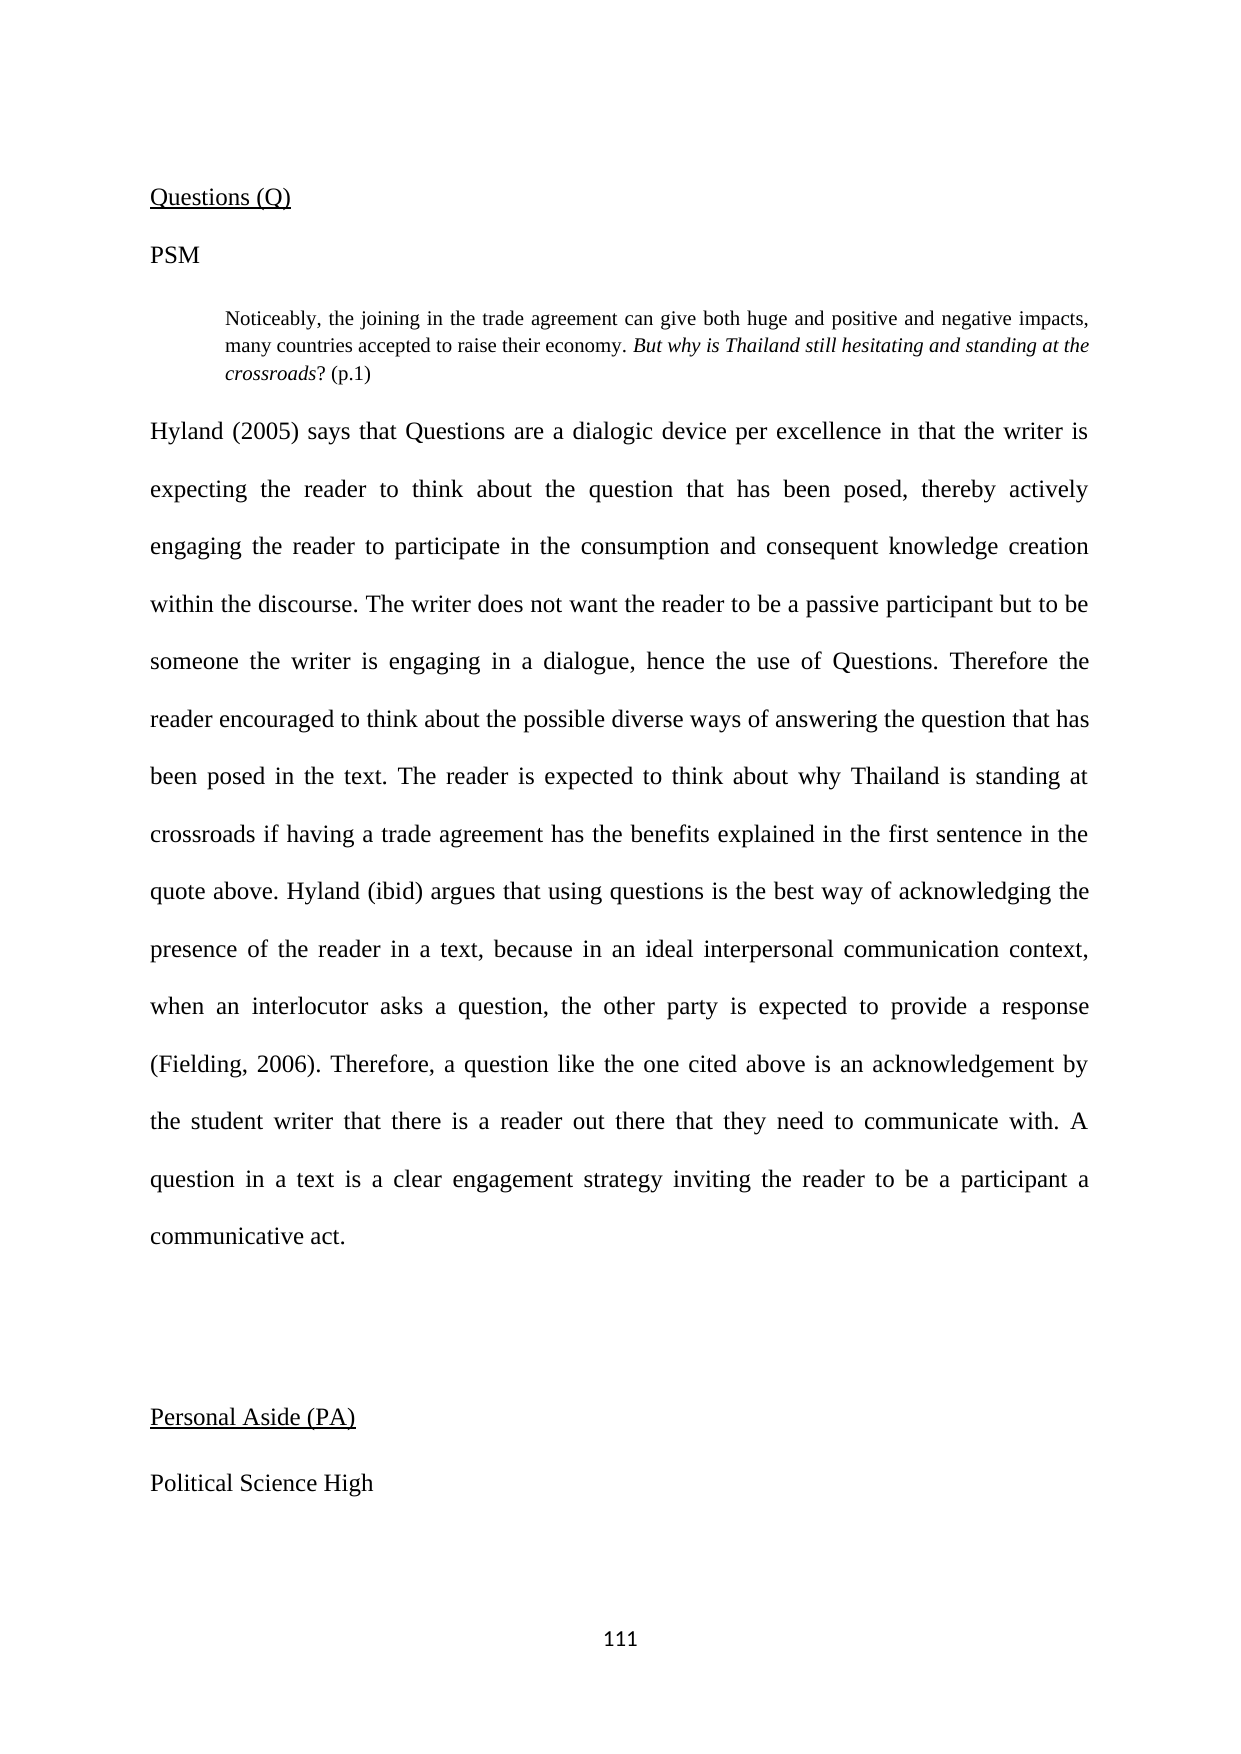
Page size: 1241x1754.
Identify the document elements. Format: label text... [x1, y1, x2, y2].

text Personal Aside (PA) [150, 1402, 1090, 1431]
text Questions (Q) [150, 182, 1090, 211]
text PSM [150, 240, 1090, 268]
text Hyland (2005) says that Questions are a dialogic device per excellence in that the writer is expecting the reader to think about the question that has been posed, thereby actively engaging the reader to participate in the consumption and consequent knowledge creation within the discourse. The writer does not want the reader to be a passive participant but to be someone the writer is engaging in a dialogue, hence the use of Questions. Therefore the reader encouraged to think about the possible diverse ways of answering the question that has been posed in the text. The reader is expected to think about why Thailand is standing at crossroads if having a trade agreement has the benefits explained in the first sentence in the quote above. Hyland (ibid) argues that using questions is the best way of acknowledging the presence of the reader in a text, because in an ideal interpersonal communication context, when an interlocutor asks a question, the other party is expected to provide a response (Fielding, 2006). Therefore, a question like the one cited above is an acknowledgement by the student writer that there is a reader out there that they need to communicate with. A question in a text is a clear engagement strategy inviting the reader to be a participant a communicative act. [150, 416, 1090, 1250]
text Noticeably, the joining in the trade agreement can give both huge and positive and negative impacts, many countries accepted to raise their economy. But why is Thailand still hesitating and standing at the crossroads? (p.1) [225, 306, 1090, 385]
text Political Science High [150, 1468, 1090, 1497]
